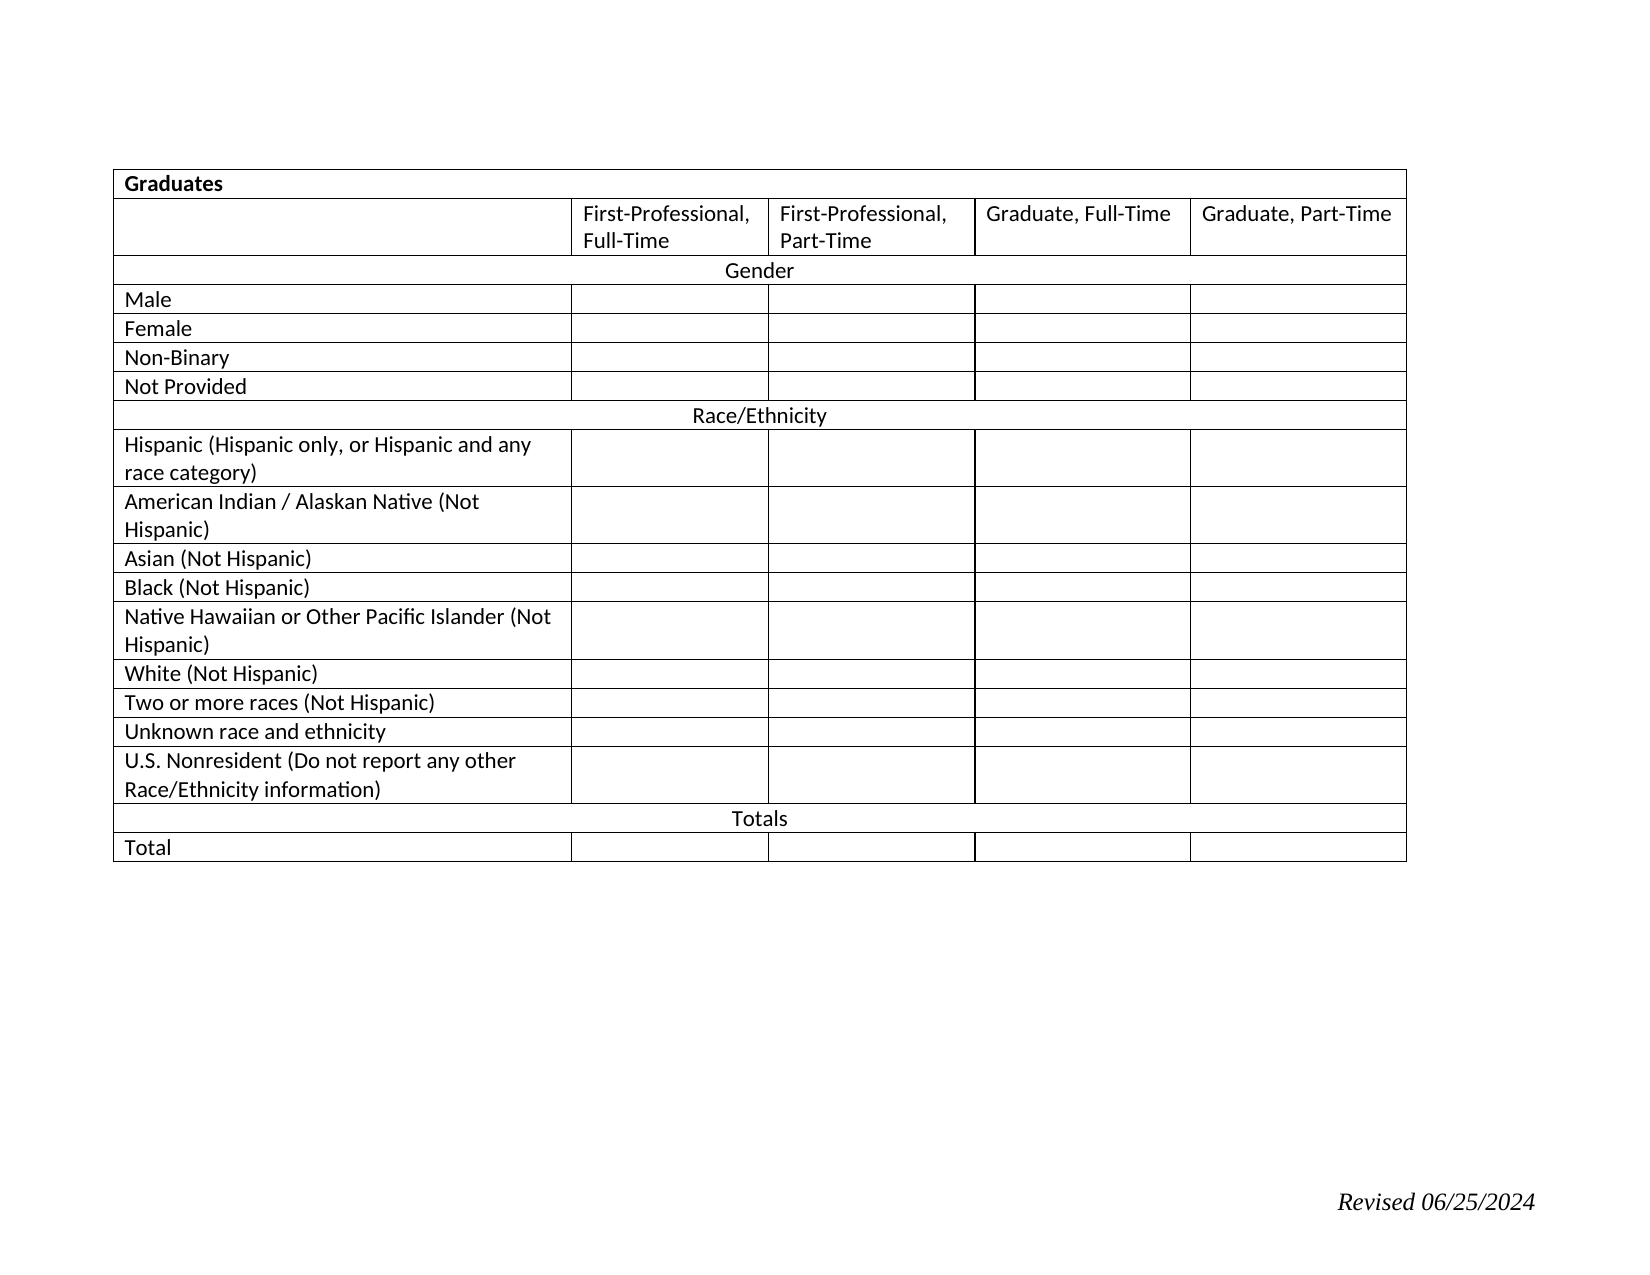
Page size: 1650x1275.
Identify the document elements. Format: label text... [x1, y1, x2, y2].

table_cell [976, 689, 1190, 717]
table_cell [769, 314, 974, 342]
table_cell [114, 199, 571, 255]
table_cell [769, 747, 974, 803]
table_cell [976, 372, 1190, 400]
table_cell Black (Not Hispanic) [114, 573, 571, 601]
table_cell [572, 689, 768, 717]
table_cell [769, 487, 974, 543]
table_cell [976, 487, 1190, 543]
table_cell U.S. Nonresident (Do not report any other Race/Ethnicity information) [114, 747, 571, 803]
table_cell [769, 544, 974, 572]
table_cell [976, 660, 1190, 687]
table_cell Asian (Not Hispanic) [114, 544, 571, 572]
table_cell [1191, 660, 1406, 687]
table_cell Race/Ethnicity [114, 401, 1406, 429]
table_cell [976, 285, 1190, 313]
table_cell [1191, 285, 1406, 313]
table_cell [572, 573, 768, 601]
table_cell American Indian / Alaskan Native (Not Hispanic) [114, 487, 571, 543]
table_cell Totals [114, 804, 1406, 832]
table_cell [769, 430, 974, 486]
table_cell [976, 833, 1190, 861]
table_cell [572, 314, 768, 342]
table_cell [572, 343, 768, 371]
table_cell [976, 314, 1190, 342]
table_cell [976, 343, 1190, 371]
table_cell Hispanic (Hispanic only, or Hispanic and any race category) [114, 430, 571, 486]
table_cell [572, 285, 768, 313]
table_cell [572, 660, 768, 687]
table_cell Not Provided [114, 372, 571, 400]
table_cell [572, 718, 768, 746]
table_cell [572, 602, 768, 658]
table_cell [769, 573, 974, 601]
table_cell [976, 602, 1190, 658]
table_cell [976, 747, 1190, 803]
table_cell [572, 544, 768, 572]
table_cell [769, 833, 974, 861]
table_cell [976, 544, 1190, 572]
table_cell First-Professional, Full-Time [572, 199, 768, 255]
table_cell [1191, 314, 1406, 342]
table_cell [1191, 343, 1406, 371]
table_cell White (Not Hispanic) [114, 660, 571, 687]
table_cell Graduate, Part-Time [1191, 199, 1406, 255]
table_cell Gender [114, 256, 1406, 284]
table_cell Unknown race and ethnicity [114, 718, 571, 746]
table_cell [1191, 573, 1406, 601]
table_cell [1191, 718, 1406, 746]
table_cell [769, 660, 974, 687]
table_cell Native Hawaiian or Other Pacific Islander (Not Hispanic) [114, 602, 571, 658]
table_cell [1191, 602, 1406, 658]
table_cell [769, 602, 974, 658]
table_cell [1191, 487, 1406, 543]
table_cell Non-Binary [114, 343, 571, 371]
table_cell Graduate, Full-Time [976, 199, 1190, 255]
table_cell [769, 718, 974, 746]
table_cell [572, 833, 768, 861]
table_cell [976, 718, 1190, 746]
table_cell [769, 343, 974, 371]
table_cell [572, 430, 768, 486]
table_cell [1191, 372, 1406, 400]
table_cell [976, 573, 1190, 601]
table_cell [572, 487, 768, 543]
table_cell [769, 285, 974, 313]
table_cell [976, 430, 1190, 486]
table_cell First-Professional, Part-Time [769, 199, 974, 255]
table_cell Total [114, 833, 571, 861]
table_cell Two or more races (Not Hispanic) [114, 689, 571, 717]
table_cell [769, 372, 974, 400]
table_cell [572, 372, 768, 400]
table_cell [1191, 430, 1406, 486]
table_cell [1191, 833, 1406, 861]
table_cell [1191, 689, 1406, 717]
table_cell [1191, 544, 1406, 572]
table_cell Female [114, 314, 571, 342]
table_cell [769, 689, 974, 717]
table_cell Male [114, 285, 571, 313]
table_cell [572, 747, 768, 803]
table_header Graduates [114, 170, 1406, 198]
table_cell [1191, 747, 1406, 803]
